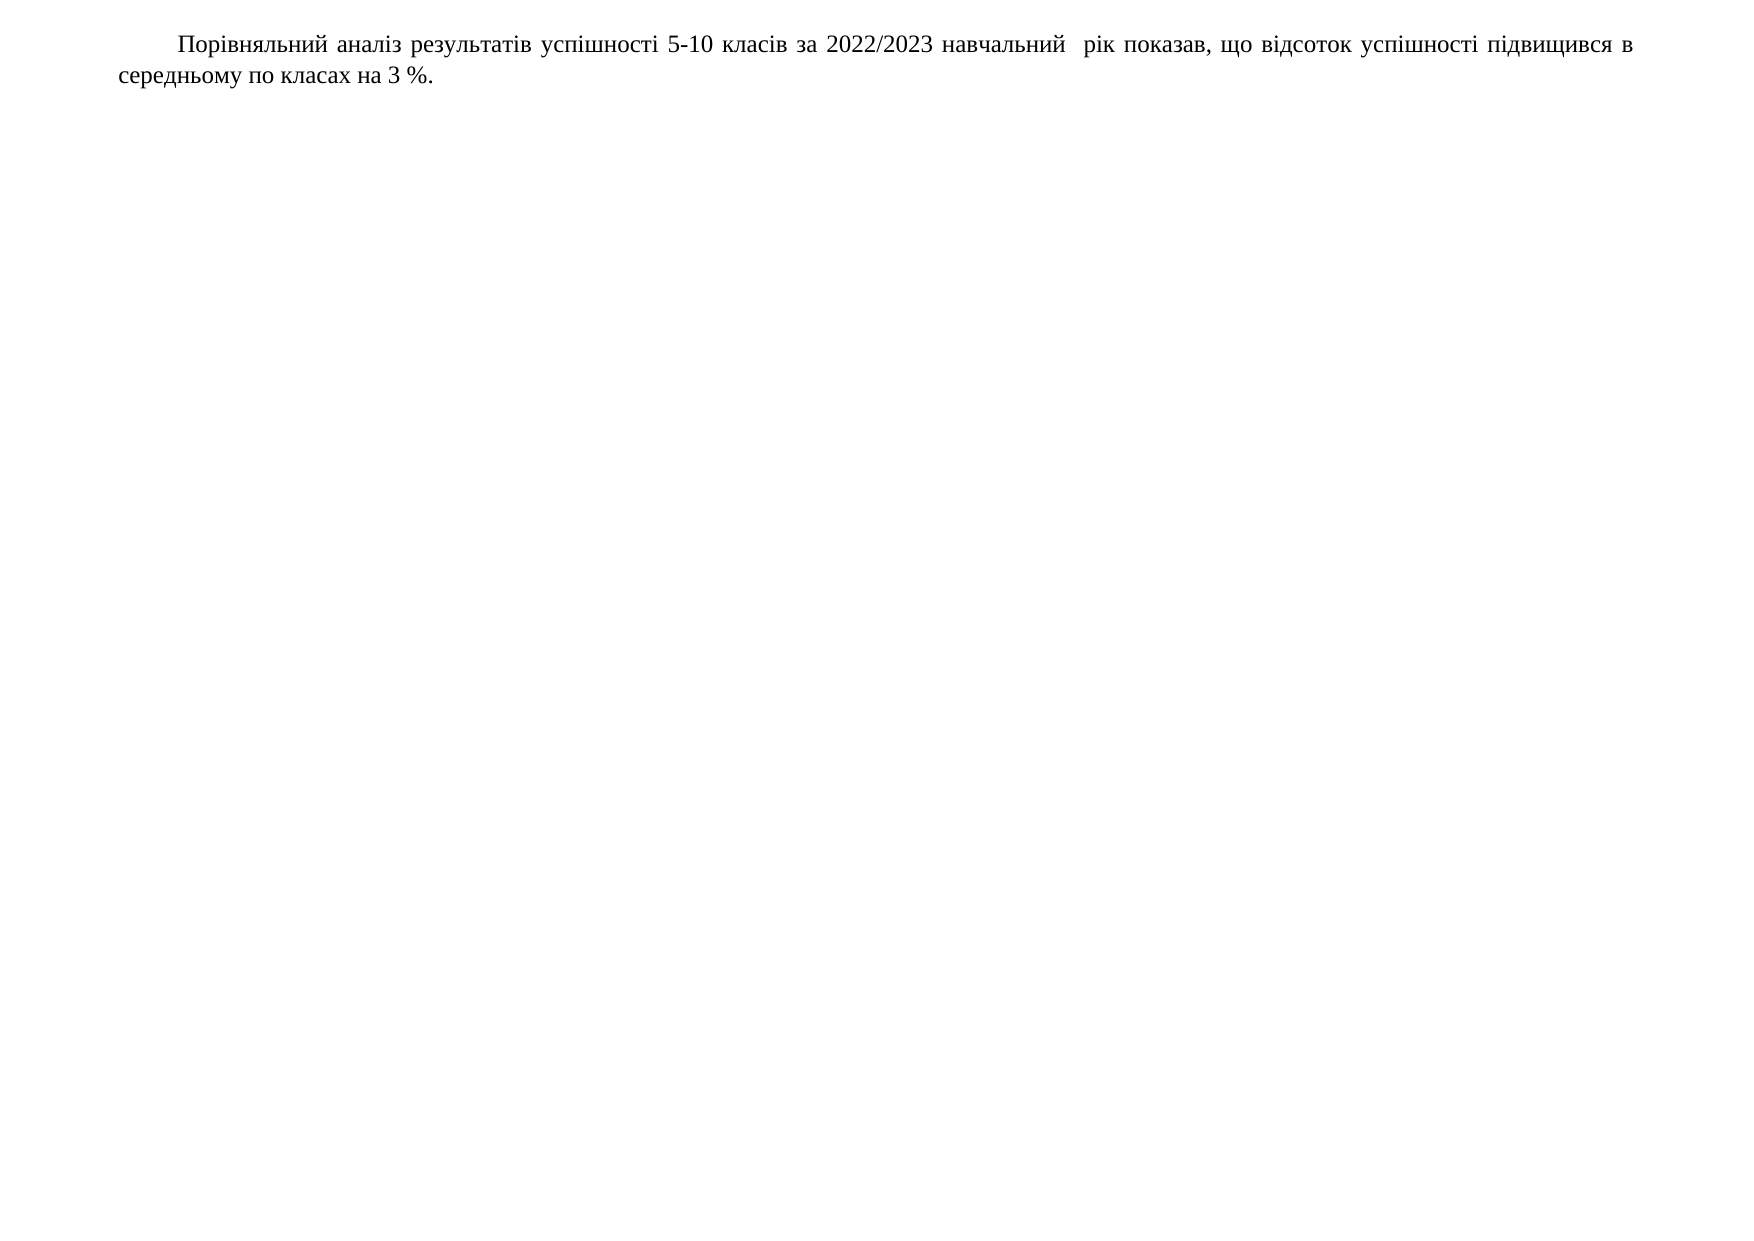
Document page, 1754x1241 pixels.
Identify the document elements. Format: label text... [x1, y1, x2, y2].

text Порівняльний аналіз результатів успішності 5-10 класів за 2022/2023 навчальний рік показав, що відсоток успішності підвищився в середньому по класах на 3 %. [118, 29, 1636, 89]
